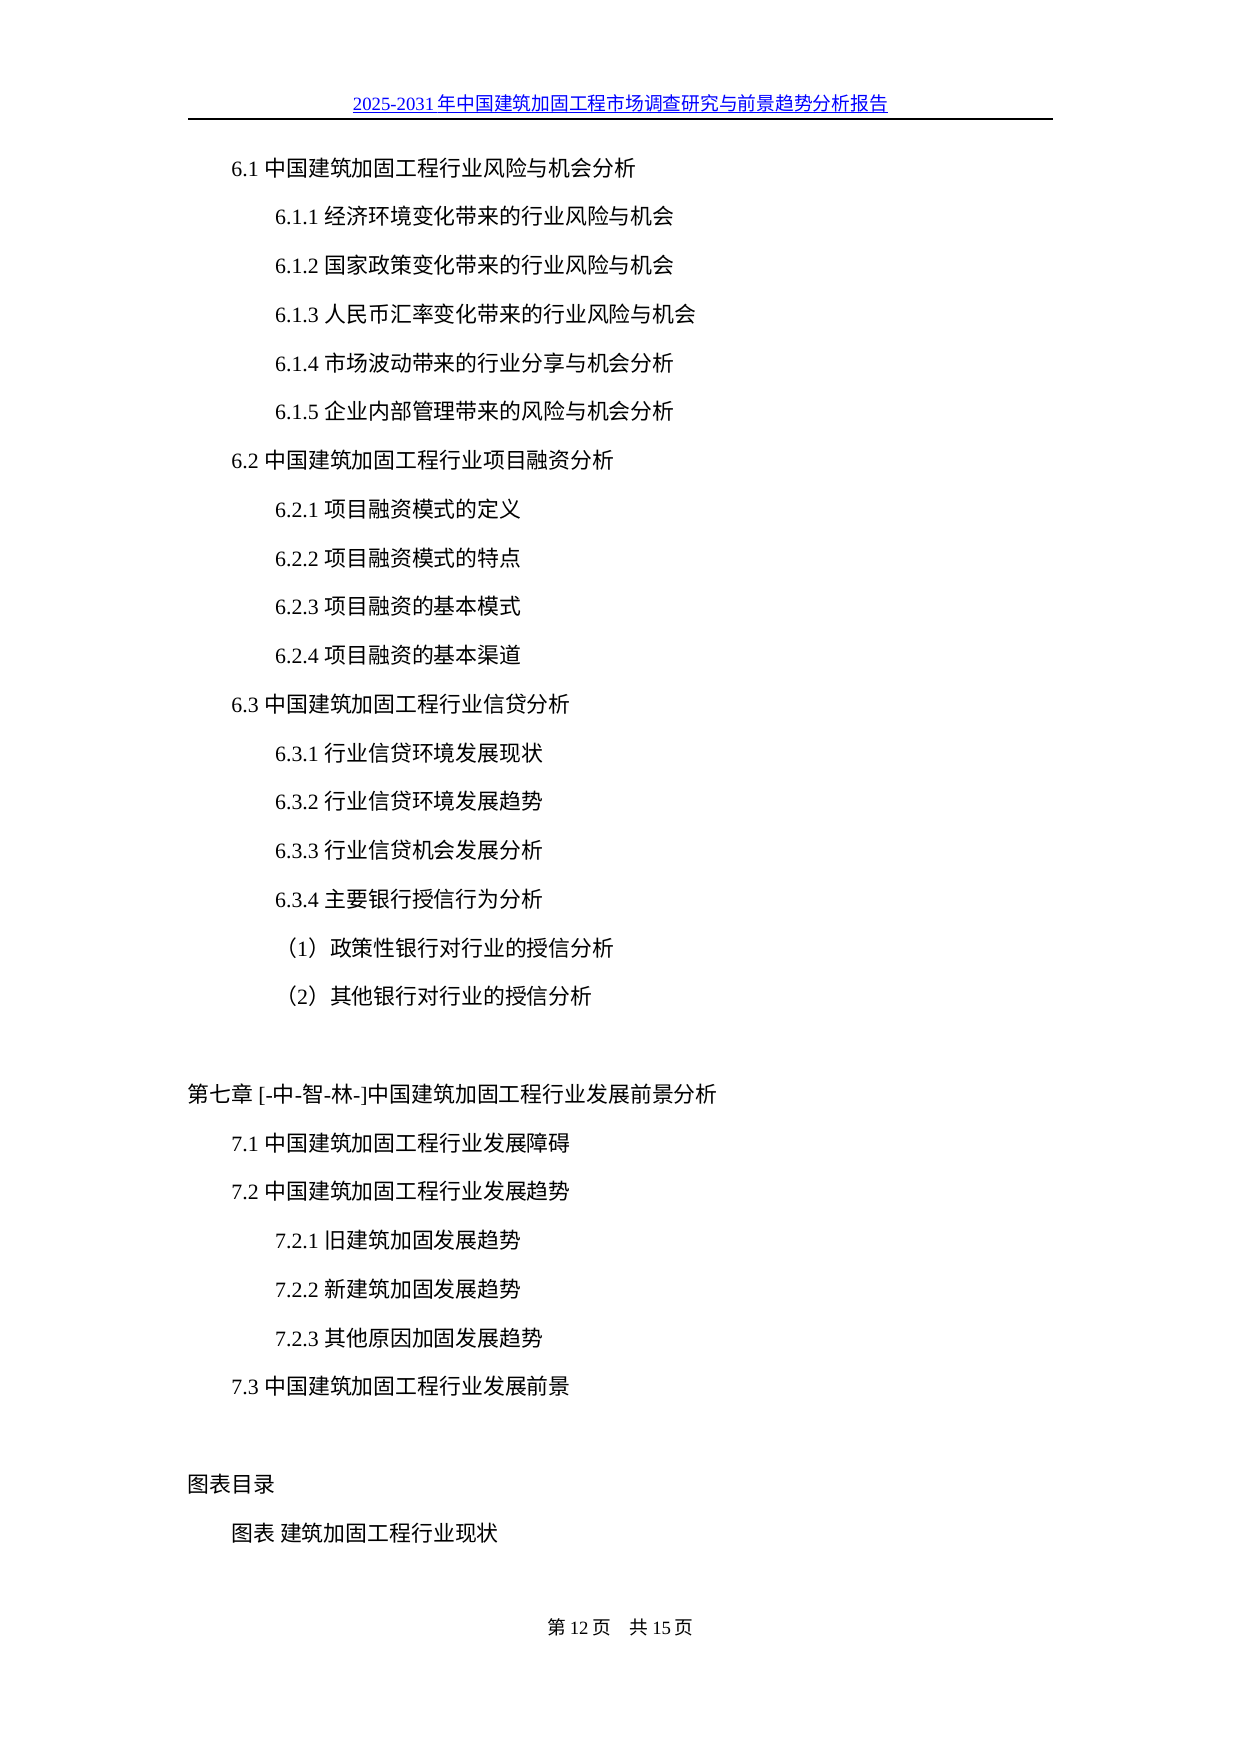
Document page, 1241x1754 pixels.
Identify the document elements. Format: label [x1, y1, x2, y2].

text [187, 150, 1053, 1548]
